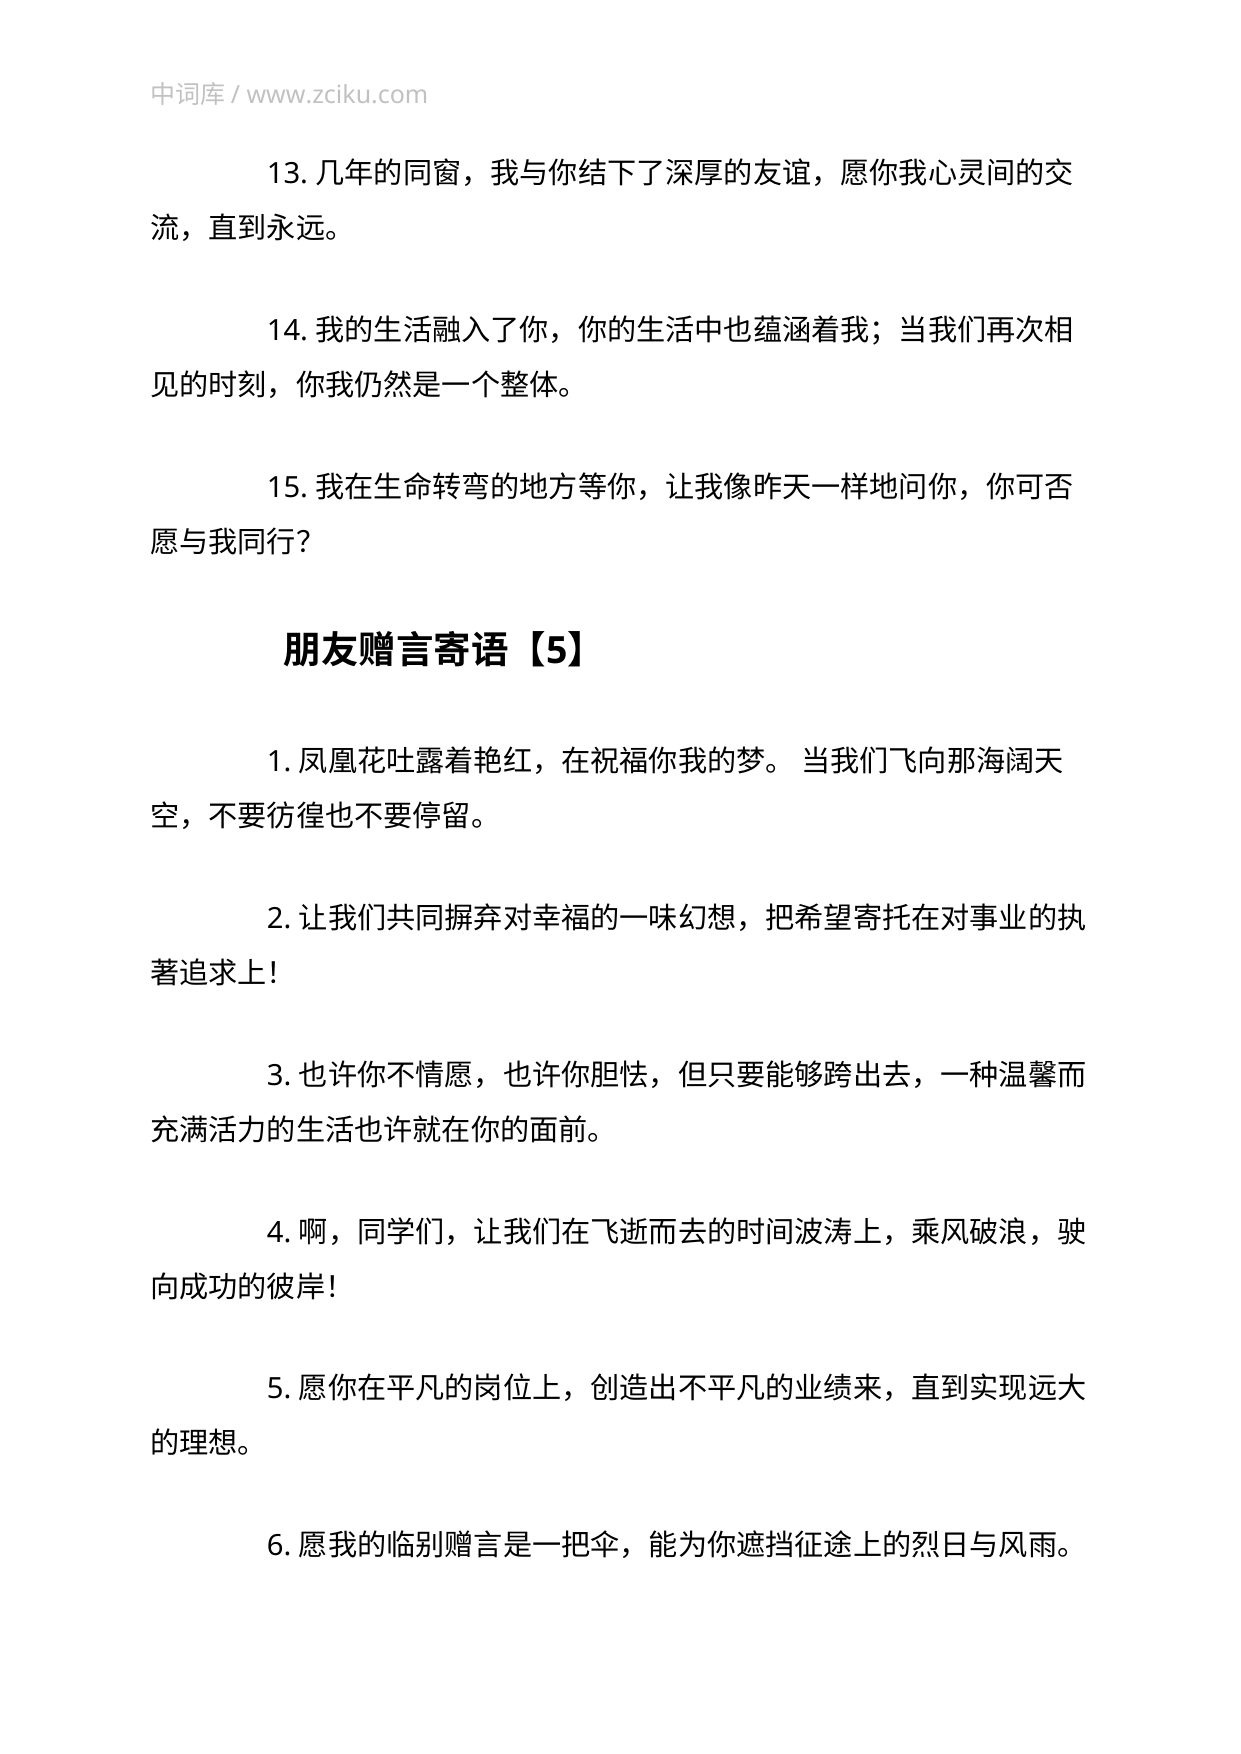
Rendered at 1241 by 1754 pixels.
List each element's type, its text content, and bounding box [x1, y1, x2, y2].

text 朋友赠言寄语【5】 [150, 620, 1090, 675]
text 1. 凤凰花吐露着艳红，在祝福你我的梦。 当我们飞向那海阔天空，不要彷徨也不要停留。 [150, 738, 1090, 835]
text 14. 我的生活融入了你，你的生活中也蕴涵着我；当我们再次相见的时刻，你我仍然是一个整体。 [150, 307, 1090, 404]
text 2. 让我们共同摒弃对幸福的一味幻想，把希望寄托在对事业的执著追求上！ [150, 895, 1090, 992]
text 15. 我在生命转弯的地方等你，让我像昨天一样地问你，你可否愿与我同行？ [150, 463, 1090, 561]
text 5. 愿你在平凡的岗位上，创造出不平凡的业绩来，直到实现远大的理想。 [150, 1365, 1090, 1462]
text 13. 几年的同窗，我与你结下了深厚的友谊，愿你我心灵间的交流，直到永远。 [150, 150, 1090, 247]
text 6. 愿我的临别赠言是一把伞，能为你遮挡征途上的烈日与风雨。 [150, 1522, 1090, 1564]
text 4. 啊，同学们，让我们在飞逝而去的时间波涛上，乘风破浪，驶向成功的彼岸！ [150, 1208, 1090, 1306]
text 3. 也许你不情愿，也许你胆怯，但只要能够跨出去，一种温馨而充满活力的生活也许就在你的面前。 [150, 1051, 1090, 1149]
